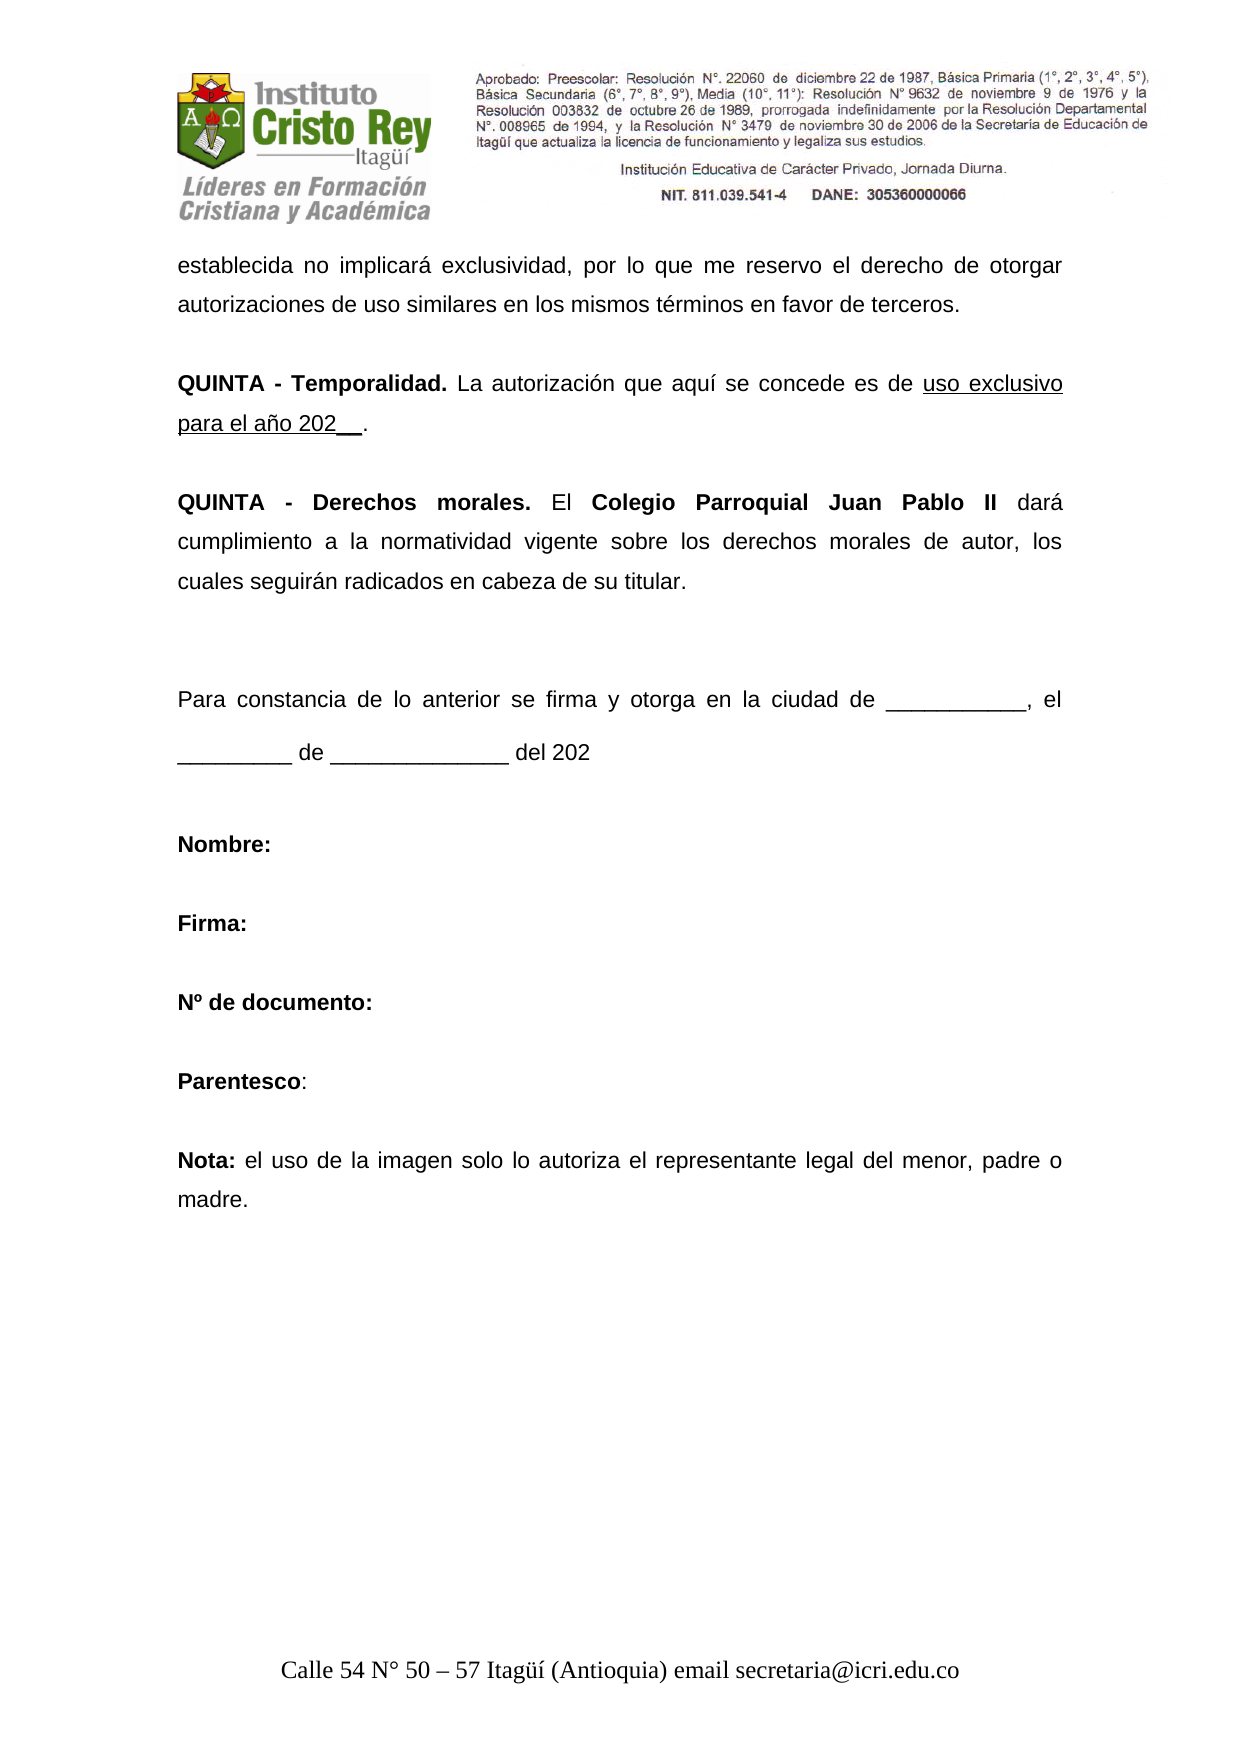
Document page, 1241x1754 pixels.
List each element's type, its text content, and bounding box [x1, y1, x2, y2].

picture [462, 62, 1172, 219]
picture [177, 73, 432, 224]
text QUINTA - Derechos morales. El Colegio Parroquial Juan Pablo II dará cumplimiento a la normatividad vigente sobre los derechos morales de autor, los cuales seguirán radicados en cabeza de su titular. [177, 489, 1063, 594]
text Para constancia de lo anterior se firma y otorga en la ciudad de ___________, el _________ de ______________ del 202 [177, 686, 1063, 765]
text Firma: [177, 910, 1063, 936]
text Nota: el uso de la imagen solo lo autoriza el representante legal del menor, padre o madre. [177, 1147, 1063, 1213]
text Nº de documento: [177, 989, 1063, 1015]
text QUINTA - Temporalidad. La autorización que aquí se concede es de uso exclusivo para el año 202__. [177, 370, 1063, 436]
text Parentesco: [177, 1068, 1063, 1094]
text Nombre: [177, 831, 1063, 857]
